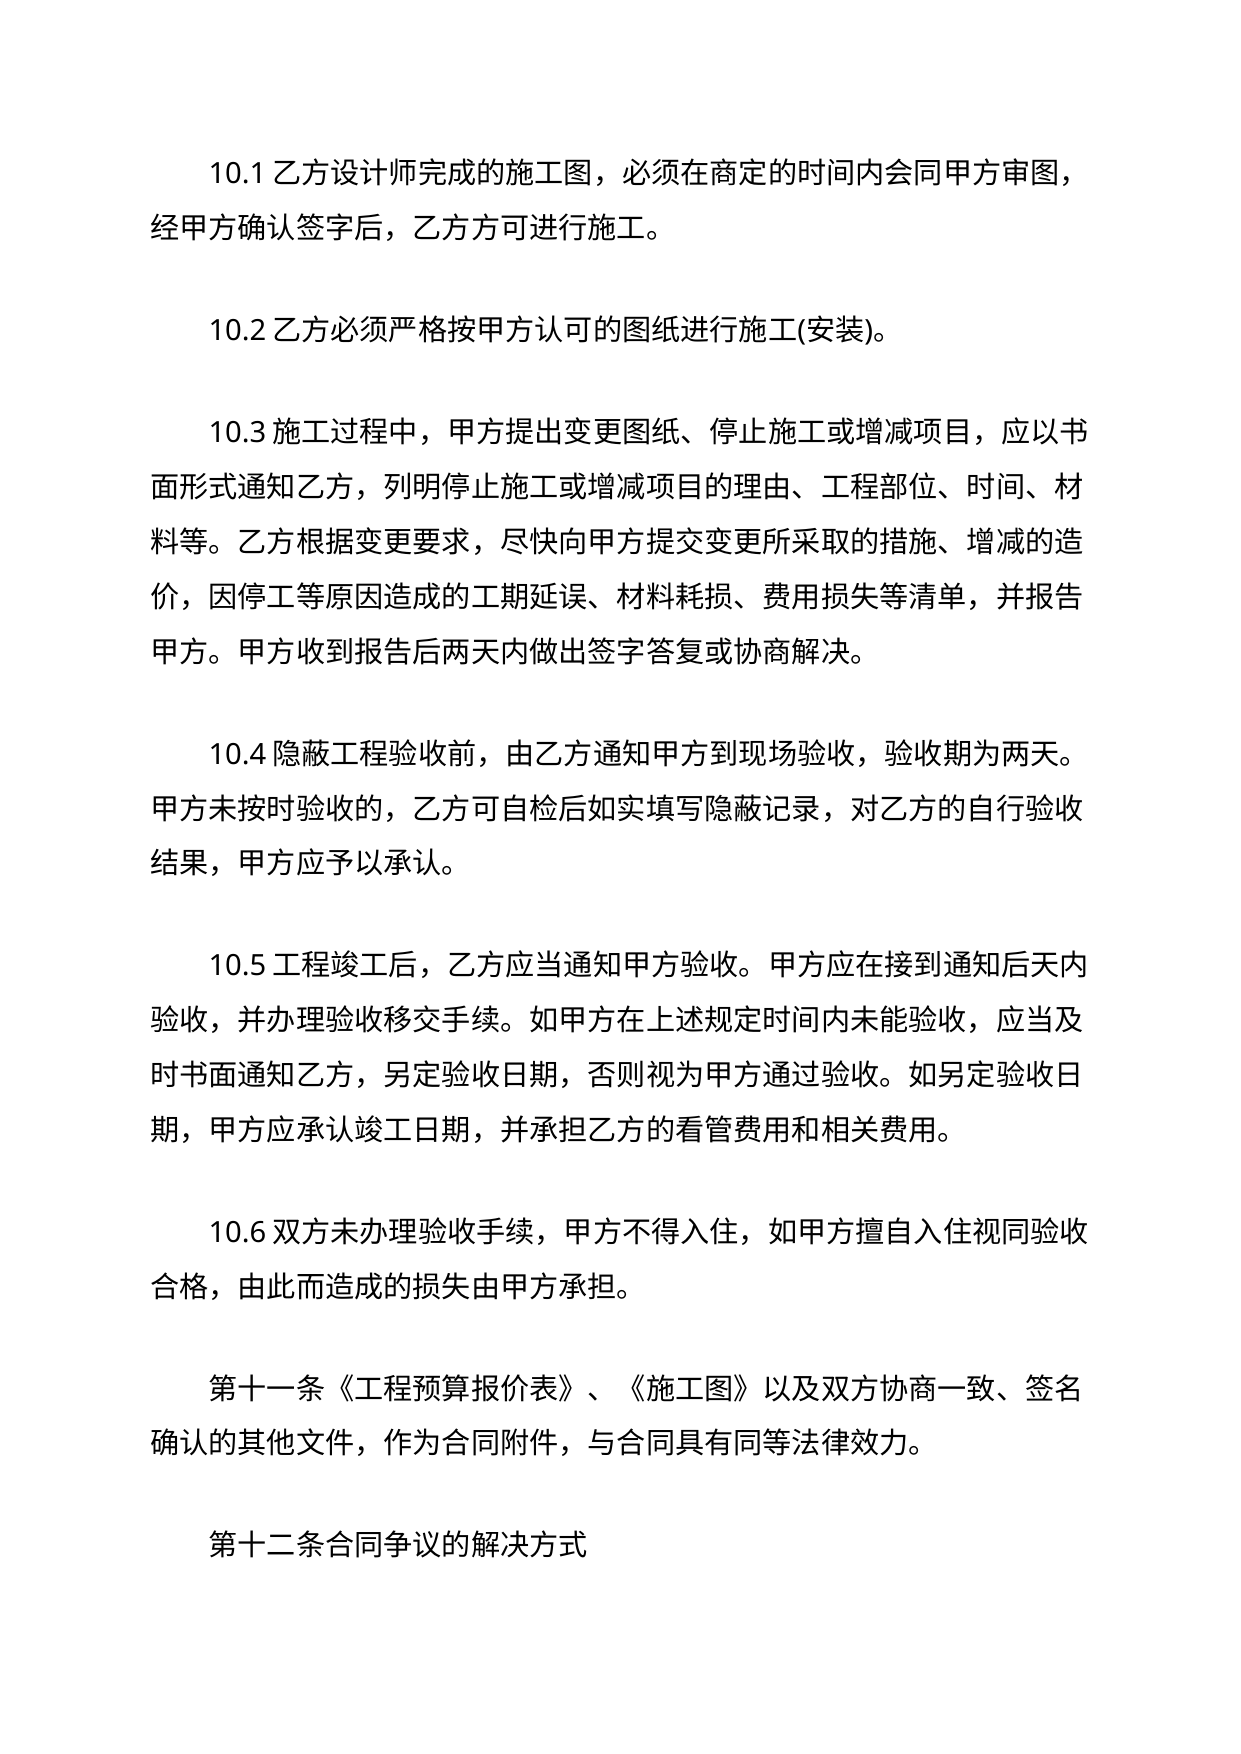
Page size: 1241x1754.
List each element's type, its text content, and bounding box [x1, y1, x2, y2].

text 10.5工程竣工后，乙方应当通知甲方验收。甲方应在接到通知后天内验收，并办理验收移交手续。如甲方在上述规定时间内未能验收，应当及时书面通知乙方，另定验收日期，否则视为甲方通过验收。如另定验收日期，甲方应承认竣工日期，并承担乙方的看管费用和相关费用。 [150, 942, 1090, 1149]
text 10.2乙方必须严格按甲方认可的图纸进行施工(安装)。 [150, 307, 1090, 349]
text 10.4隐蔽工程验收前，由乙方通知甲方到现场验收，验收期为两天。甲方未按时验收的，乙方可自检后如实填写隐蔽记录，对乙方的自行验收结果，甲方应予以承认。 [150, 730, 1090, 882]
text 10.6双方未办理验收手续，甲方不得入住，如甲方擅自入住视同验收合格，由此而造成的损失由甲方承担。 [150, 1208, 1090, 1306]
text 第十二条合同争议的解决方式 [150, 1522, 1090, 1564]
text 10.3施工过程中，甲方提出变更图纸、停止施工或增减项目，应以书面形式通知乙方，列明停止施工或增减项目的理由、工程部位、时间、材料等。乙方根据变更要求，尽快向甲方提交变更所采取的措施、增减的造价，因停工等原因造成的工期延误、材料耗损、费用损失等清单，并报告甲方。甲方收到报告后两天内做出签字答复或协商解决。 [150, 409, 1090, 671]
text 第十一条《工程预算报价表》、《施工图》以及双方协商一致、签名确认的其他文件，作为合同附件，与合同具有同等法律效力。 [150, 1365, 1090, 1462]
text 10.1乙方设计师完成的施工图，必须在商定的时间内会同甲方审图，经甲方确认签字后，乙方方可进行施工。 [150, 150, 1090, 247]
